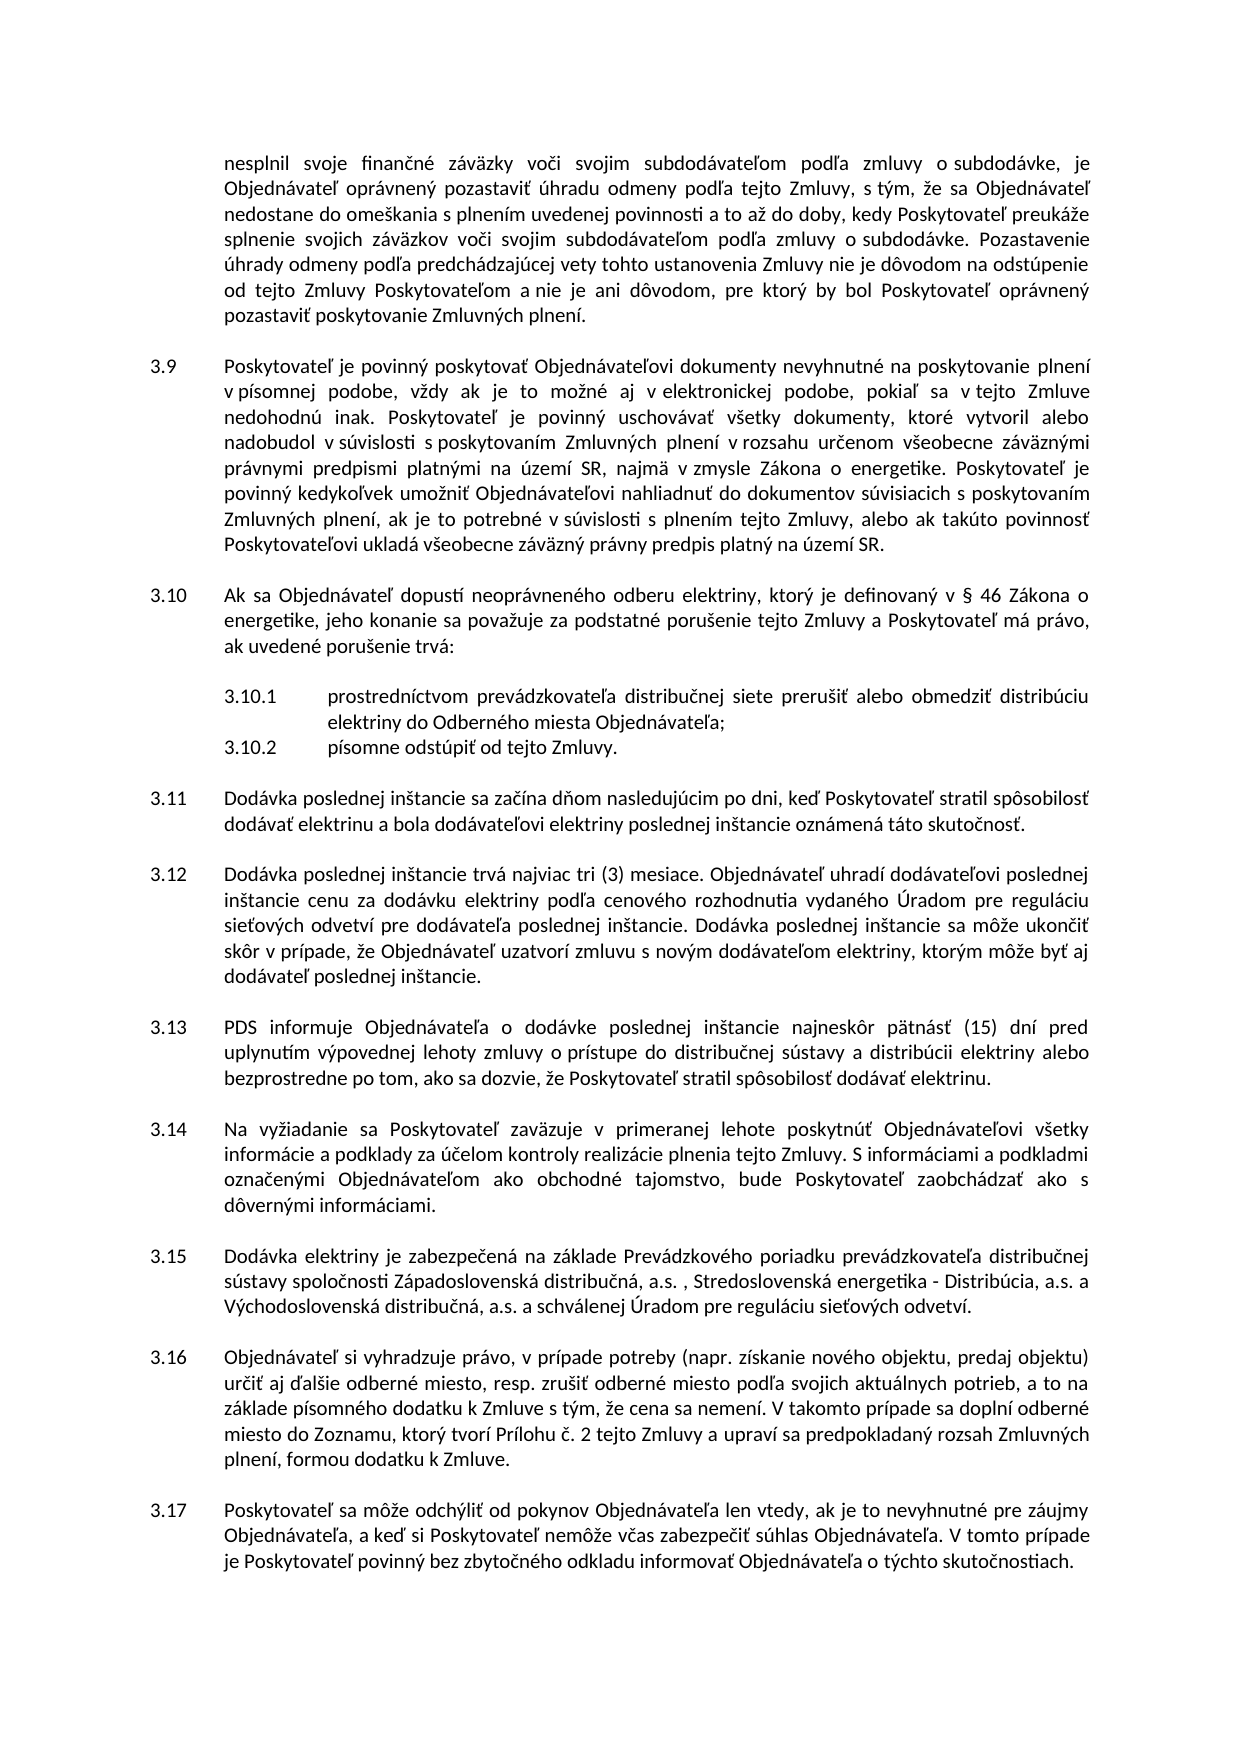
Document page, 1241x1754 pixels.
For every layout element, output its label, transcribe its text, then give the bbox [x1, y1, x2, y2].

list Objednávateľ si vyhradzuje právo, v prípade potreby (napr. získanie nového objektu, predaj objektu) určiť aj ďalšie odberné miesto, resp. zrušiť odberné miesto podľa svojich aktuálnych potrieb, a to na základe písomného dodatku k Zmluve s tým, že cena sa nemení. V takomto prípade sa doplní odberné miesto do Zoznamu, ktorý tvorí Prílohu č. 2 tejto Zmluvy a upraví sa predpokladaný rozsah Zmluvných plnení, formou dodatku k Zmluve. [150, 1344, 1090, 1472]
list Poskytovateľ je povinný poskytovať Objednávateľovi dokumenty nevyhnutné na poskytovanie plnení v písomnej podobe, vždy ak je to možné aj v elektronickej podobe, pokiaľ sa v tejto Zmluve nedohodnú inak. Poskytovateľ je povinný uschovávať všetky dokumenty, ktoré vytvoril alebo nadobudol v súvislosti s poskytovaním Zmluvných plnení v rozsahu určenom všeobecne záväznými právnymi predpismi platnými na území SR, najmä v zmysle Zákona o energetike. Poskytovateľ je povinný kedykoľvek umožniť Objednávateľovi nahliadnuť do dokumentov súvisiacich s poskytovaním Zmluvných plnení, ak je to potrebné v súvislosti s plnením tejto Zmluvy, alebo ak takúto povinnosť Poskytovateľovi ukladá všeobecne záväzný právny predpis platný na území SR. [150, 353, 1090, 557]
list Poskytovateľ sa môže odchýliť od pokynov Objednávateľa len vtedy, ak je to nevyhnutné pre záujmy Objednávateľa, a keď si Poskytovateľ nemôže včas zabezpečiť súhlas Objednávateľa. V tomto prípade je Poskytovateľ povinný bez zbytočného odkladu informovať Objednávateľa o týchto skutočnostiach. [150, 1497, 1090, 1573]
list písomne odstúpiť od tejto Zmluvy. [224, 734, 1090, 760]
list PDS informuje Objednávateľa o dodávke poslednej inštancie najneskôr pätnásť (15) dní pred uplynutím výpovednej lehoty zmluvy o prístupe do distribučnej sústavy a distribúcii elektriny alebo bezprostredne po tom, ako sa dozvie, že Poskytovateľ stratil spôsobilosť dodávať elektrinu. [150, 1014, 1090, 1090]
list Na vyžiadanie sa Poskytovateľ zaväzuje v primeranej lehote poskytnúť Objednávateľovi všetky informácie a podklady za účelom kontroly realizácie plnenia tejto Zmluvy. S informáciami a podkladmi označenými Objednávateľom ako obchodné tajomstvo, bude Poskytovateľ zaobchádzať ako s dôvernými informáciami. [150, 1116, 1090, 1217]
list Dodávka poslednej inštancie sa začína dňom nasledujúcim po dni, keď Poskytovateľ stratil spôsobilosť dodávať elektrinu a bola dodávateľovi elektriny poslednej inštancie oznámená táto skutočnosť. [150, 785, 1090, 836]
list prostredníctvom prevádzkovateľa distribučnej siete prerušiť alebo obmedziť distribúciu elektriny do Odberného miesta Objednávateľa; [224, 684, 1090, 734]
list Ak sa Objednávateľ dopustí neoprávneného odberu elektriny, ktorý je definovaný v § 46 Zákona o energetike, jeho konanie sa považuje za podstatné porušenie tejto Zmluvy a Poskytovateľ má právo, ak uvedené porušenie trvá: [150, 582, 1090, 658]
list Dodávka poslednej inštancie trvá najviac tri (3) mesiace. Objednávateľ uhradí dodávateľovi poslednej inštancie cenu za dodávku elektriny podľa cenového rozhodnutia vydaného Úradom pre reguláciu sieťových odvetví pre dodávateľa poslednej inštancie. Dodávka poslednej inštancie sa môže ukončiť skôr v prípade, že Objednávateľ uzatvorí zmluvu s novým dodávateľom elektriny, ktorým môže byť aj dodávateľ poslednej inštancie. [150, 862, 1090, 989]
list Dodávka elektriny je zabezpečená na základe Prevádzkového poriadku prevádzkovateľa distribučnej sústavy spoločnosti Západoslovenská distribučná, a.s. , Stredoslovenská energetika - Distribúcia, a.s. a Východoslovenská distribučná, a.s. a schválenej Úradom pre reguláciu sieťových odvetví. [150, 1243, 1090, 1319]
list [150, 150, 1090, 328]
